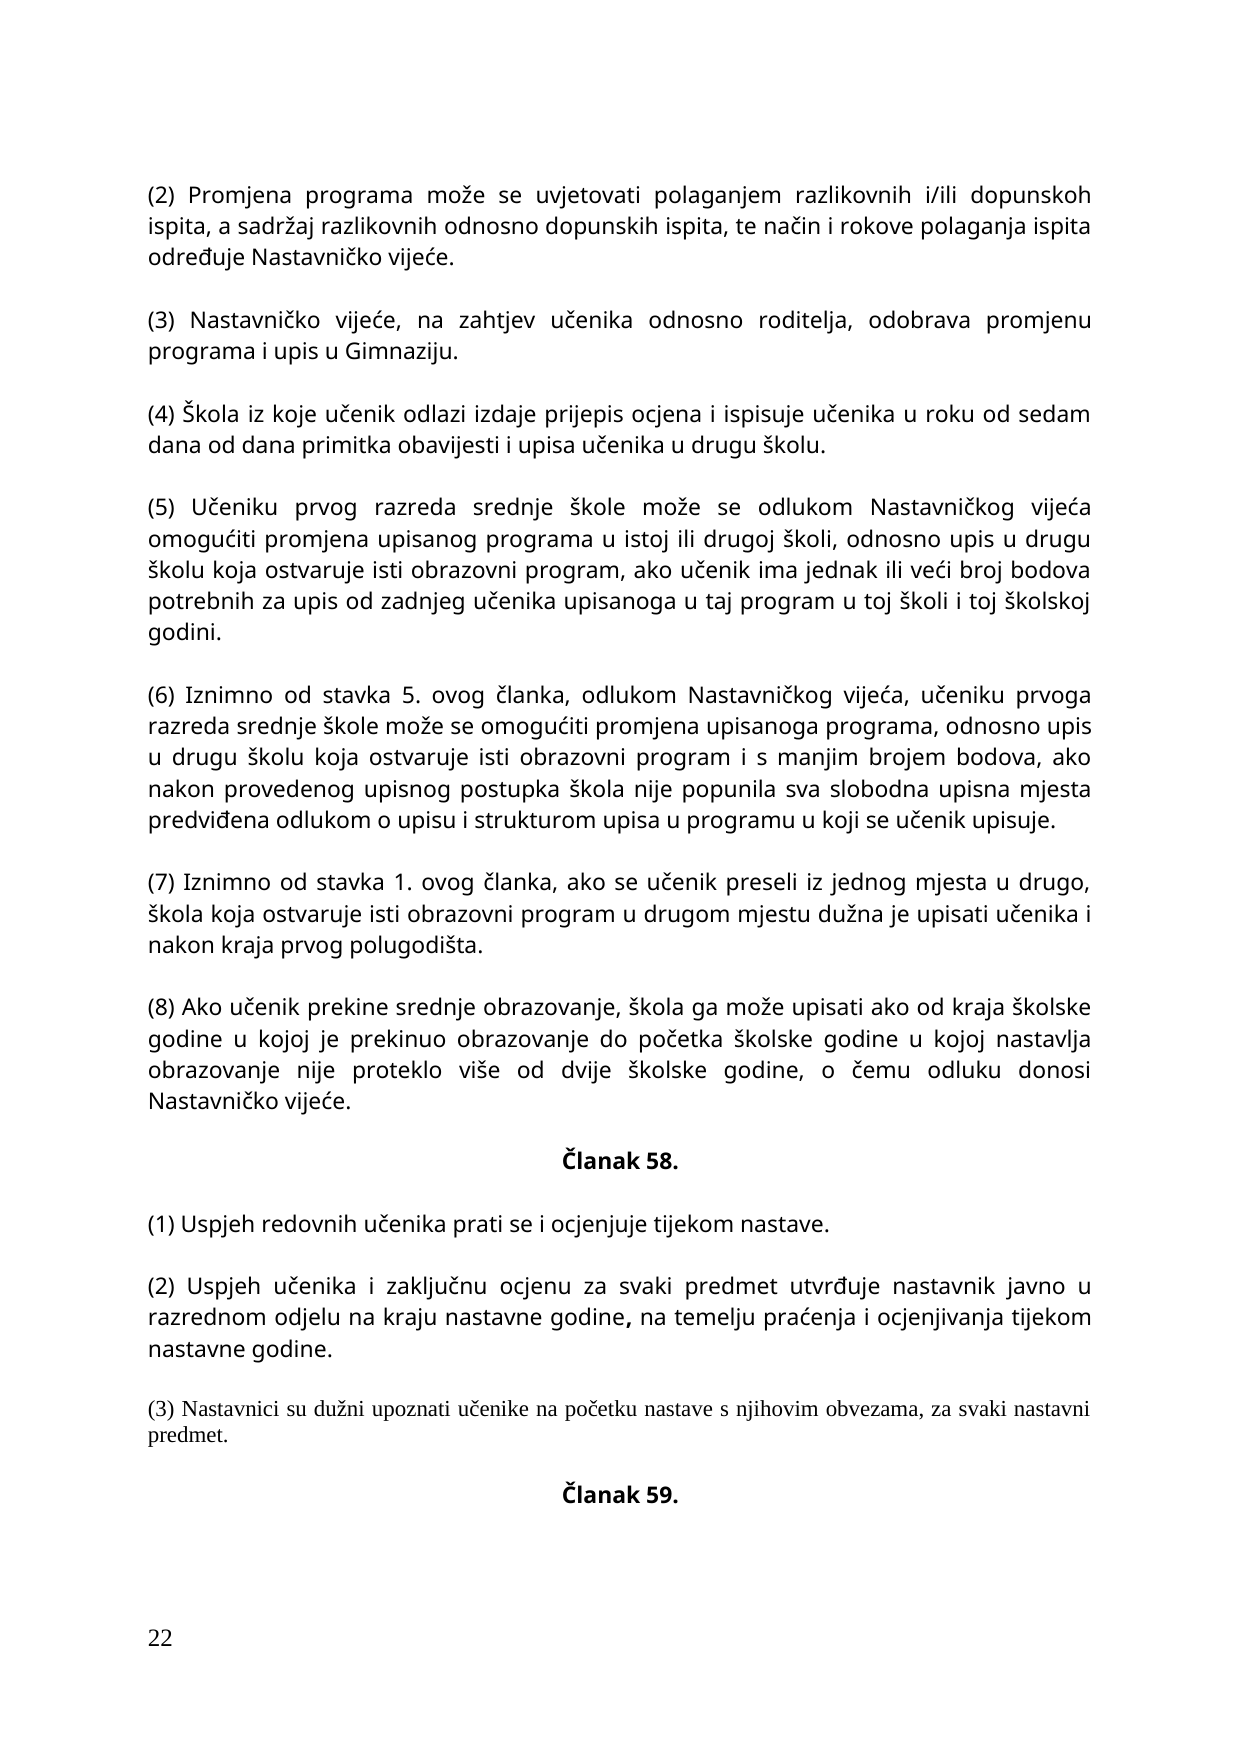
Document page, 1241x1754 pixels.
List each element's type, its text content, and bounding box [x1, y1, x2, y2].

text (6) Iznimno od stavka 5. ovog članka, odlukom Nastavničkog vijeća, učeniku prvoga razreda srednje škole može se omogućiti promjena upisanoga programa, odnosno upis u drugu školu koja ostvaruje isti obrazovni program i s manjim brojem bodova, ako nakon provedenog upisnog postupka škola nije popunila sva slobodna upisna mjesta predviđena odlukom o upisu i strukturom upisa u programu u koji se učenik upisuje. [148, 679, 1093, 835]
text Članak 59. [148, 1479, 1093, 1510]
text (4) Škola iz koje učenik odlazi izdaje prijepis ocjena i ispisuje učenika u roku od sedam dana od dana primitka obavijesti i upisa učenika u drugu školu. [148, 398, 1093, 460]
text (5) Učeniku prvog razreda srednje škole može se odlukom Nastavničkog vijeća omogućiti promjena upisanog programa u istoj ili drugoj školi, odnosno upis u drugu školu koja ostvaruje isti obrazovni program, ako učenik ima jednak ili veći broj bodova potrebnih za upis od zadnjeg učenika upisanoga u taj program u toj školi i toj školskoj godini. [148, 491, 1093, 648]
text (1) Uspjeh redovnih učenika prati se i ocjenjuje tijekom nastave. [148, 1208, 1093, 1239]
text (2) Promjena programa može se uvjetovati polaganjem razlikovnih i/ili dopunskoh ispita, a sadržaj razlikovnih odnosno dopunskih ispita, te način i rokove polaganja ispita određuje Nastavničko vijeće. [148, 179, 1093, 273]
text (2) Uspjeh učenika i zaključnu ocjenu za svaki predmet utvrđuje nastavnik javno u razrednom odjelu na kraju nastavne godine, na temelju praćenja i ocjenjivanja tijekom nastavne godine. [148, 1270, 1093, 1364]
text (8) Ako učenik prekine srednje obrazovanje, škola ga može upisati ako od kraja školske godine u kojoj je prekinuo obrazovanje do početka školske godine u kojoj nastavlja obrazovanje nije proteklo više od dvije školske godine, o čemu odluku donosi Nastavničko vijeće. [148, 991, 1093, 1116]
text Članak 58. [148, 1145, 1093, 1176]
text (3) Nastavničko vijeće, na zahtjev učenika odnosno roditelja, odobrava promjenu programa i upis u Gimnaziju. [148, 304, 1093, 366]
text (7) Iznimno od stavka 1. ovog članka, ako se učenik preseli iz jednog mjesta u drugo, škola koja ostvaruje isti obrazovni program u drugom mjestu dužna je upisati učenika i nakon kraja prvog polugodišta. [148, 866, 1093, 960]
text (3) Nastavnici su dužni upoznati učenike na početku nastave s njihovim obvezama, za svaki nastavni predmet. [148, 1395, 1093, 1448]
